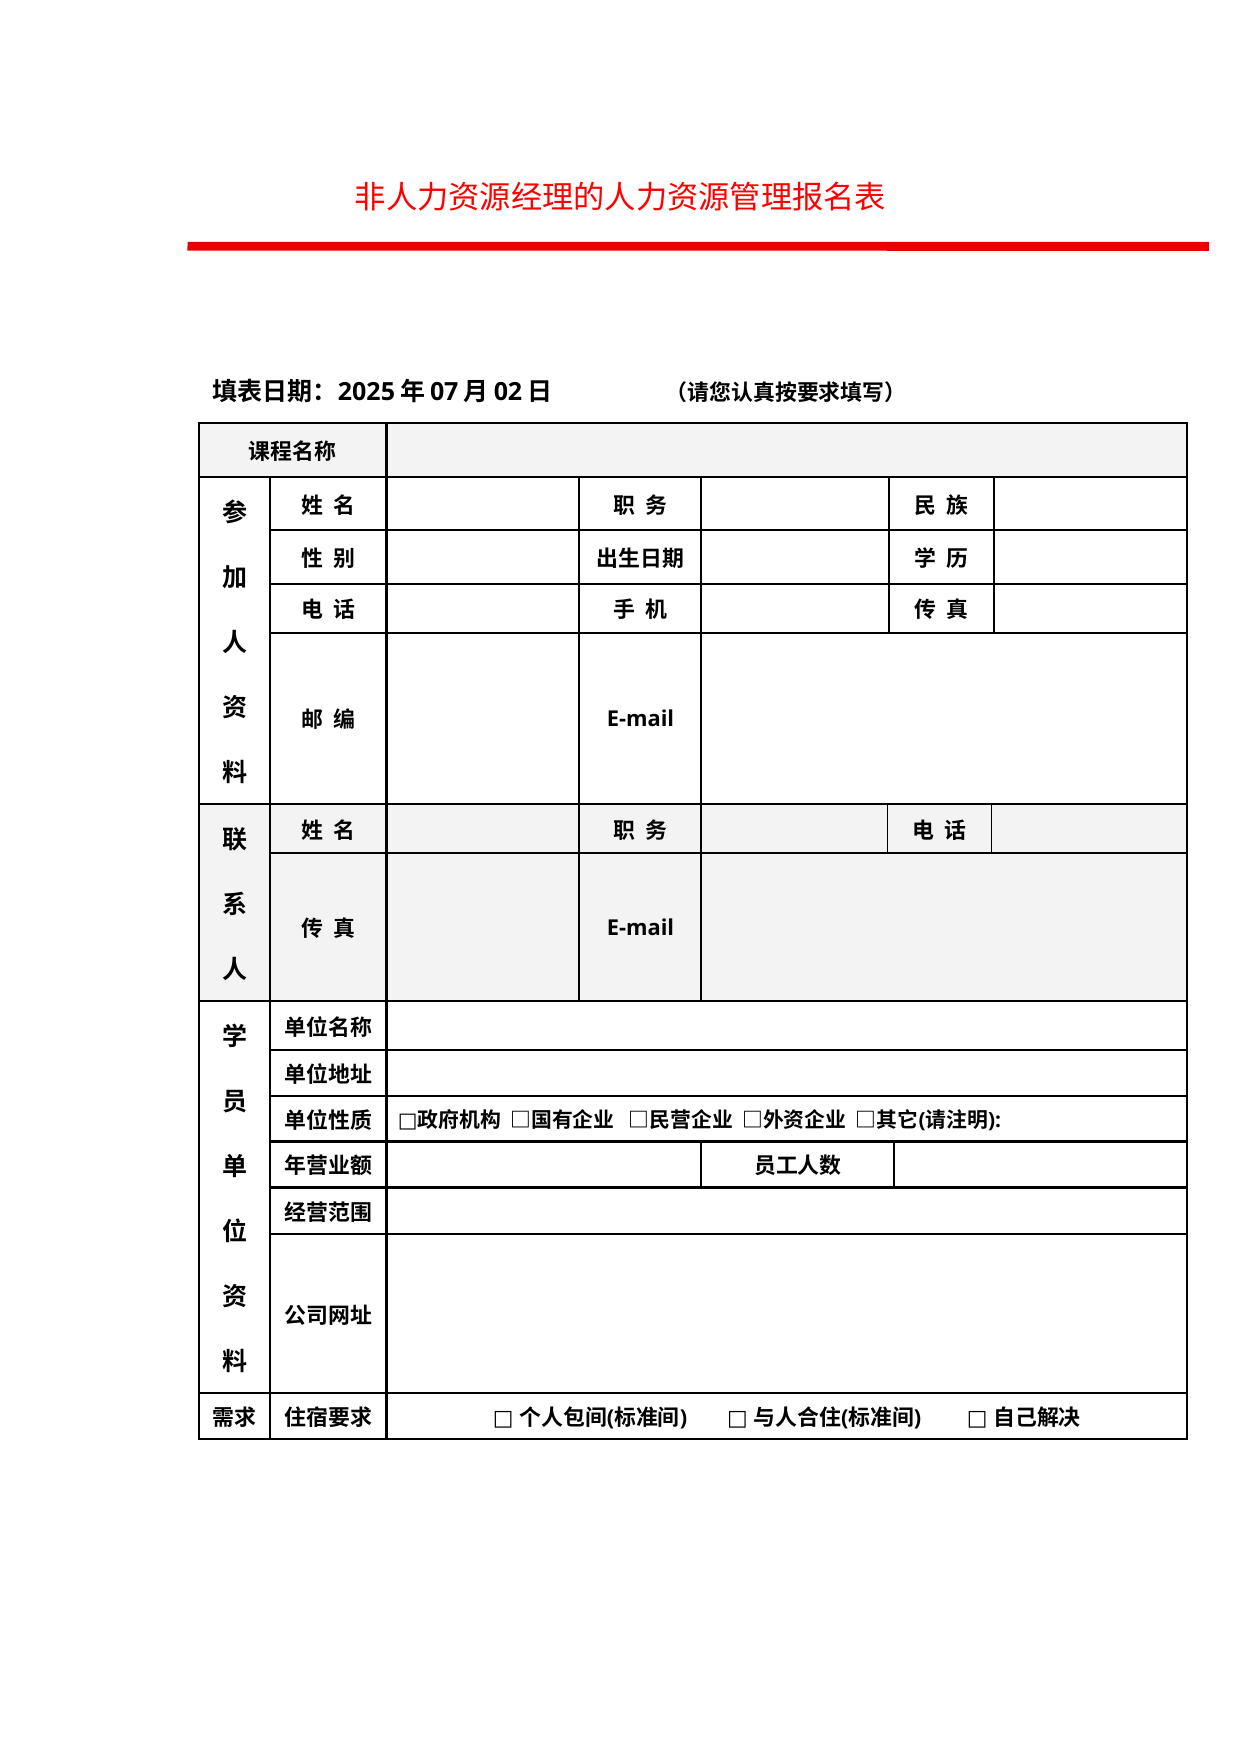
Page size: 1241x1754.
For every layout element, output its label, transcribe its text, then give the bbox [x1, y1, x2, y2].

table_cell [702, 585, 888, 632]
table_cell 联 系 人 [200, 805, 269, 1000]
table_cell 参加人资料 [200, 478, 269, 803]
table_cell [992, 805, 1186, 852]
table_cell 职 务 [580, 478, 700, 529]
table_cell 单位性质 [271, 1097, 385, 1140]
table_cell [702, 478, 888, 529]
table_cell 员工人数 [702, 1143, 893, 1186]
table_cell 年营业额 [271, 1143, 385, 1186]
table_cell E-mail [580, 634, 700, 803]
table_cell [895, 1143, 1186, 1186]
table_cell 职 务 [580, 805, 700, 852]
table_cell 传 真 [890, 585, 993, 632]
table_cell 单位地址 [271, 1051, 385, 1095]
table_cell [388, 1235, 1186, 1392]
table_cell 姓 名 [271, 805, 385, 852]
table_cell 单位名称 [271, 1002, 385, 1049]
table_cell E-mail [580, 854, 700, 1000]
table_cell 民 族 [890, 478, 993, 529]
table_cell [388, 1189, 1186, 1233]
table_cell [388, 805, 578, 852]
table_cell [388, 531, 578, 582]
table_cell 性 别 [271, 531, 385, 582]
table_cell [702, 805, 887, 852]
table_cell [702, 531, 888, 582]
table_cell 姓 名 [271, 478, 385, 529]
text 填表日期：2025年07月02日 （请您认真按要求填写） [187, 357, 1053, 422]
table_cell [995, 531, 1186, 582]
table_cell [388, 1002, 1186, 1049]
table_cell [995, 478, 1186, 529]
table_cell [995, 585, 1186, 632]
table_cell [388, 1051, 1186, 1095]
table_cell [388, 634, 578, 803]
table_cell 传 真 [271, 854, 385, 1000]
table_cell 公司网址 [271, 1235, 385, 1392]
table_header 课程名称 [200, 424, 385, 476]
table_cell 电 话 [888, 805, 991, 852]
text 非人力资源经理的人力资源管理报名表 [187, 162, 1053, 227]
table_cell 需求 [200, 1394, 269, 1438]
table_header [388, 424, 1186, 476]
table_cell [388, 585, 578, 632]
table_cell □ 个人包间(标准间) □ 与人合住(标准间) □ 自己解决 [388, 1394, 1186, 1438]
table_cell [388, 1143, 700, 1186]
table_cell 手 机 [580, 585, 700, 632]
table_cell [388, 854, 578, 1000]
table_cell 出生日期 [580, 531, 700, 582]
table_cell 学 员 单 位 资 料 [200, 1002, 269, 1392]
table_cell [388, 478, 578, 529]
table_cell 电 话 [271, 585, 385, 632]
table_cell 住宿要求 [271, 1394, 385, 1438]
table_cell [702, 634, 1186, 803]
table_cell 经营范围 [271, 1189, 385, 1233]
table_cell [702, 854, 1186, 1000]
table_cell 邮 编 [271, 634, 385, 803]
table_cell □政府机构 □国有企业 □民营企业 □外资企业 □其它(请注明): [388, 1097, 1186, 1140]
table_cell 学 历 [890, 531, 993, 582]
